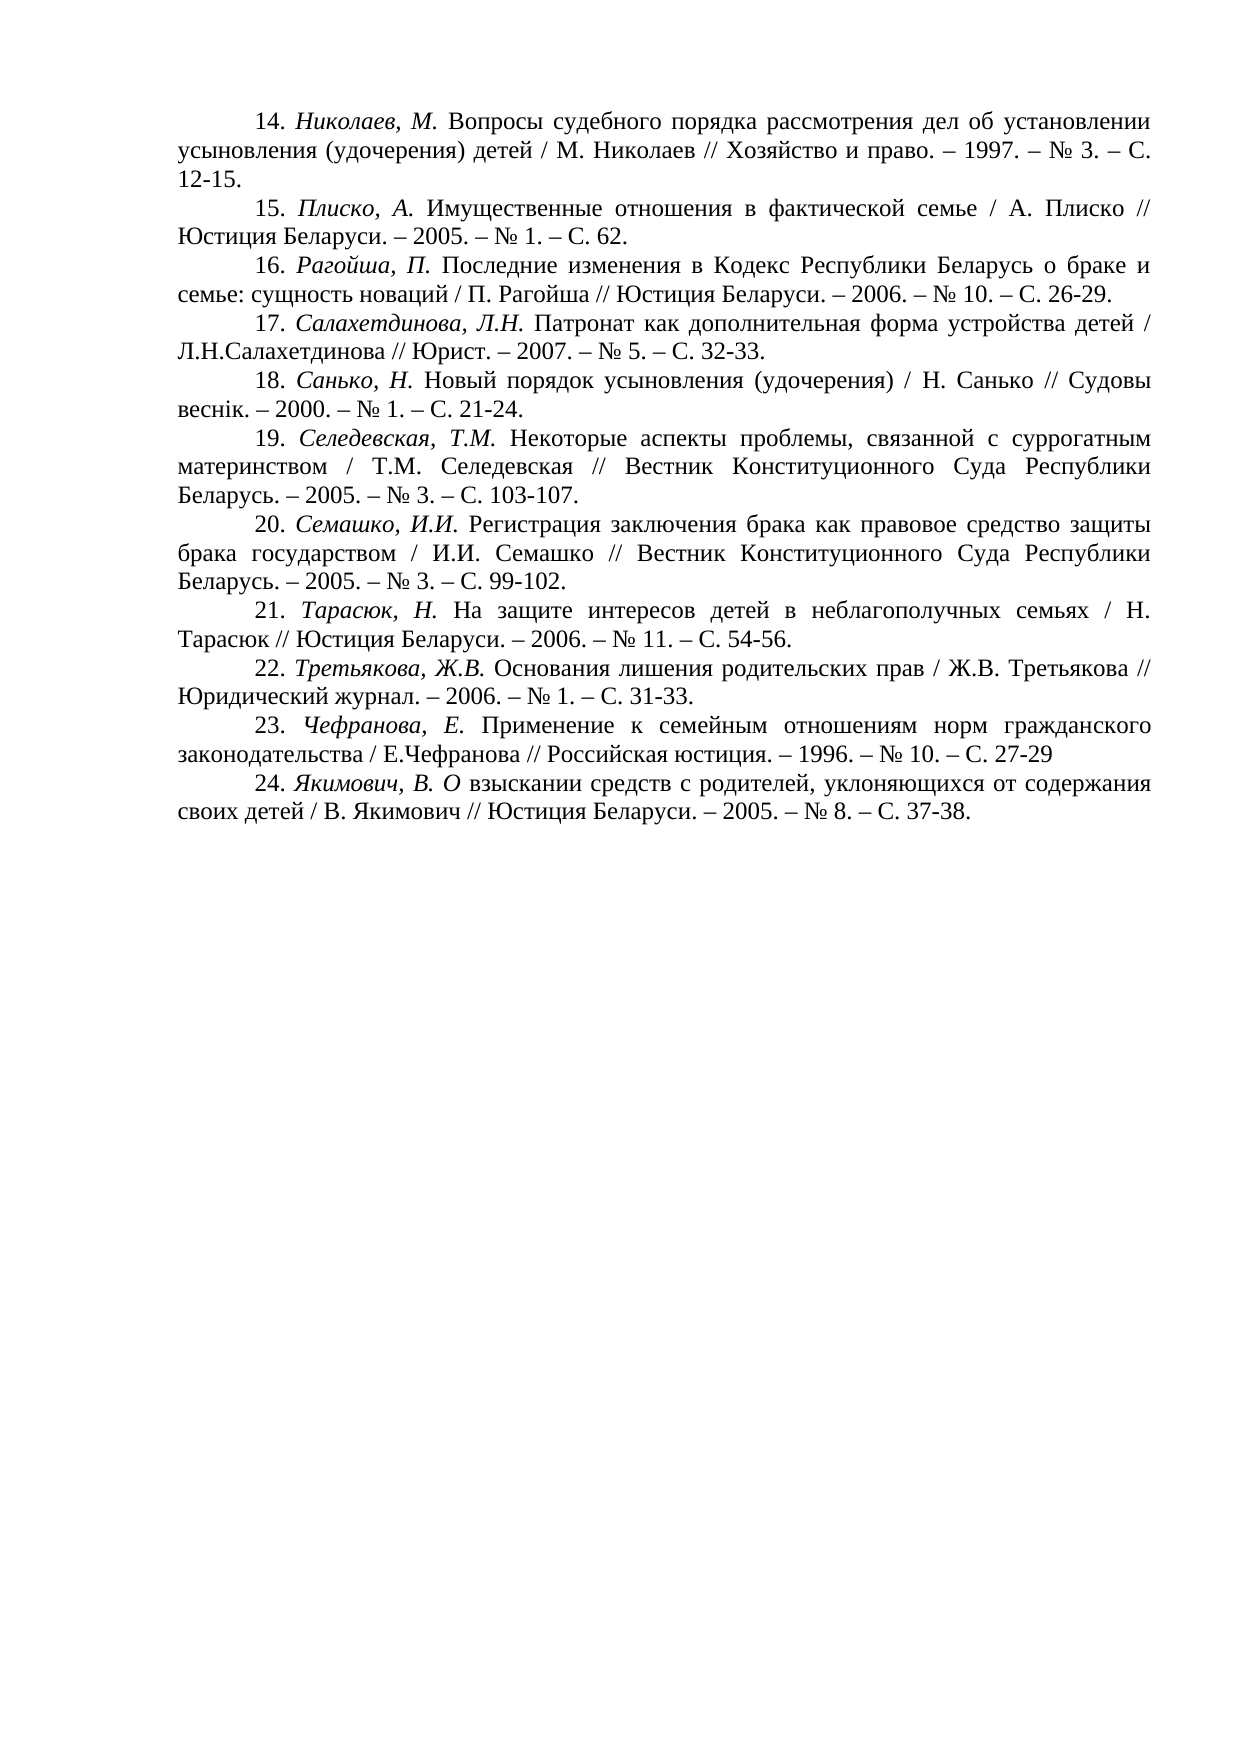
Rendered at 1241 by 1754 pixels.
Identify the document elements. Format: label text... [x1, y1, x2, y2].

text 24. Якимович, В. О взыскании средств с родителей, уклоняющихся от содержания своих детей / В. Якимович // Юстиция Беларуси. – 2005. – № 8. – С. 37-38. [177, 768, 1152, 825]
text 21. Тарасюк, Н. На защите интересов детей в неблагополучных семьях / Н. Тарасюк // Юстиция Беларуси. – 2006. – № 11. – С. 54-56. [177, 595, 1152, 653]
text 17. Салахетдинова, Л.Н. Патронат как дополнительная форма устройства детей / Л.Н.Салахетдинова // Юрист. – 2007. – № 5. – С. 32-33. [177, 308, 1152, 365]
text 19. Селедевская, Т.М. Некоторые аспекты проблемы, связанной с суррогатным материнством / Т.М. Селедевская // Вестник Конституционного Суда Республики Беларусь. – 2005. – № 3. – С. 103-107. [177, 423, 1152, 509]
text 23. Чефранова, Е. Применение к семейным отношениям норм гражданского законодательства / Е.Чефранова // Российская юстиция. – 1996. – № 10. – С. 27-29 [177, 710, 1152, 768]
text 15. Плиско, А. Имущественные отношения в фактической семье / А. Плиско // Юстиция Беларуси. – 2005. – № 1. – С. 62. [177, 193, 1152, 250]
text 14. Николаев, М. Вопросы судебного порядка рассмотрения дел об установлении усыновления (удочерения) детей / М. Николаев // Хозяйство и право. – 1997. – № 3. – С. 12-15. [177, 106, 1152, 193]
text 16. Рагойша, П. Последние изменения в Кодекс Республики Беларусь о браке и семье: сущность новаций / П. Рагойша // Юстиция Беларуси. – 2006. – № 10. – С. 26-29. [177, 250, 1152, 308]
text 20. Семашко, И.И. Регистрация заключения брака как правовое средство защиты брака государством / И.И. Семашко // Вестник Конституционного Суда Республики Беларусь. – 2005. – № 3. – С. 99-102. [177, 509, 1152, 595]
text 18. Санько, Н. Новый порядок усыновления (удочерения) / Н. Санько // Судовы веснiк. – 2000. – № 1. – С. 21-24. [177, 365, 1152, 423]
text 22. Третьякова, Ж.В. Основания лишения родительских прав / Ж.В. Третьякова // Юридический журнал. – 2006. – № 1. – С. 31-33. [177, 653, 1152, 710]
